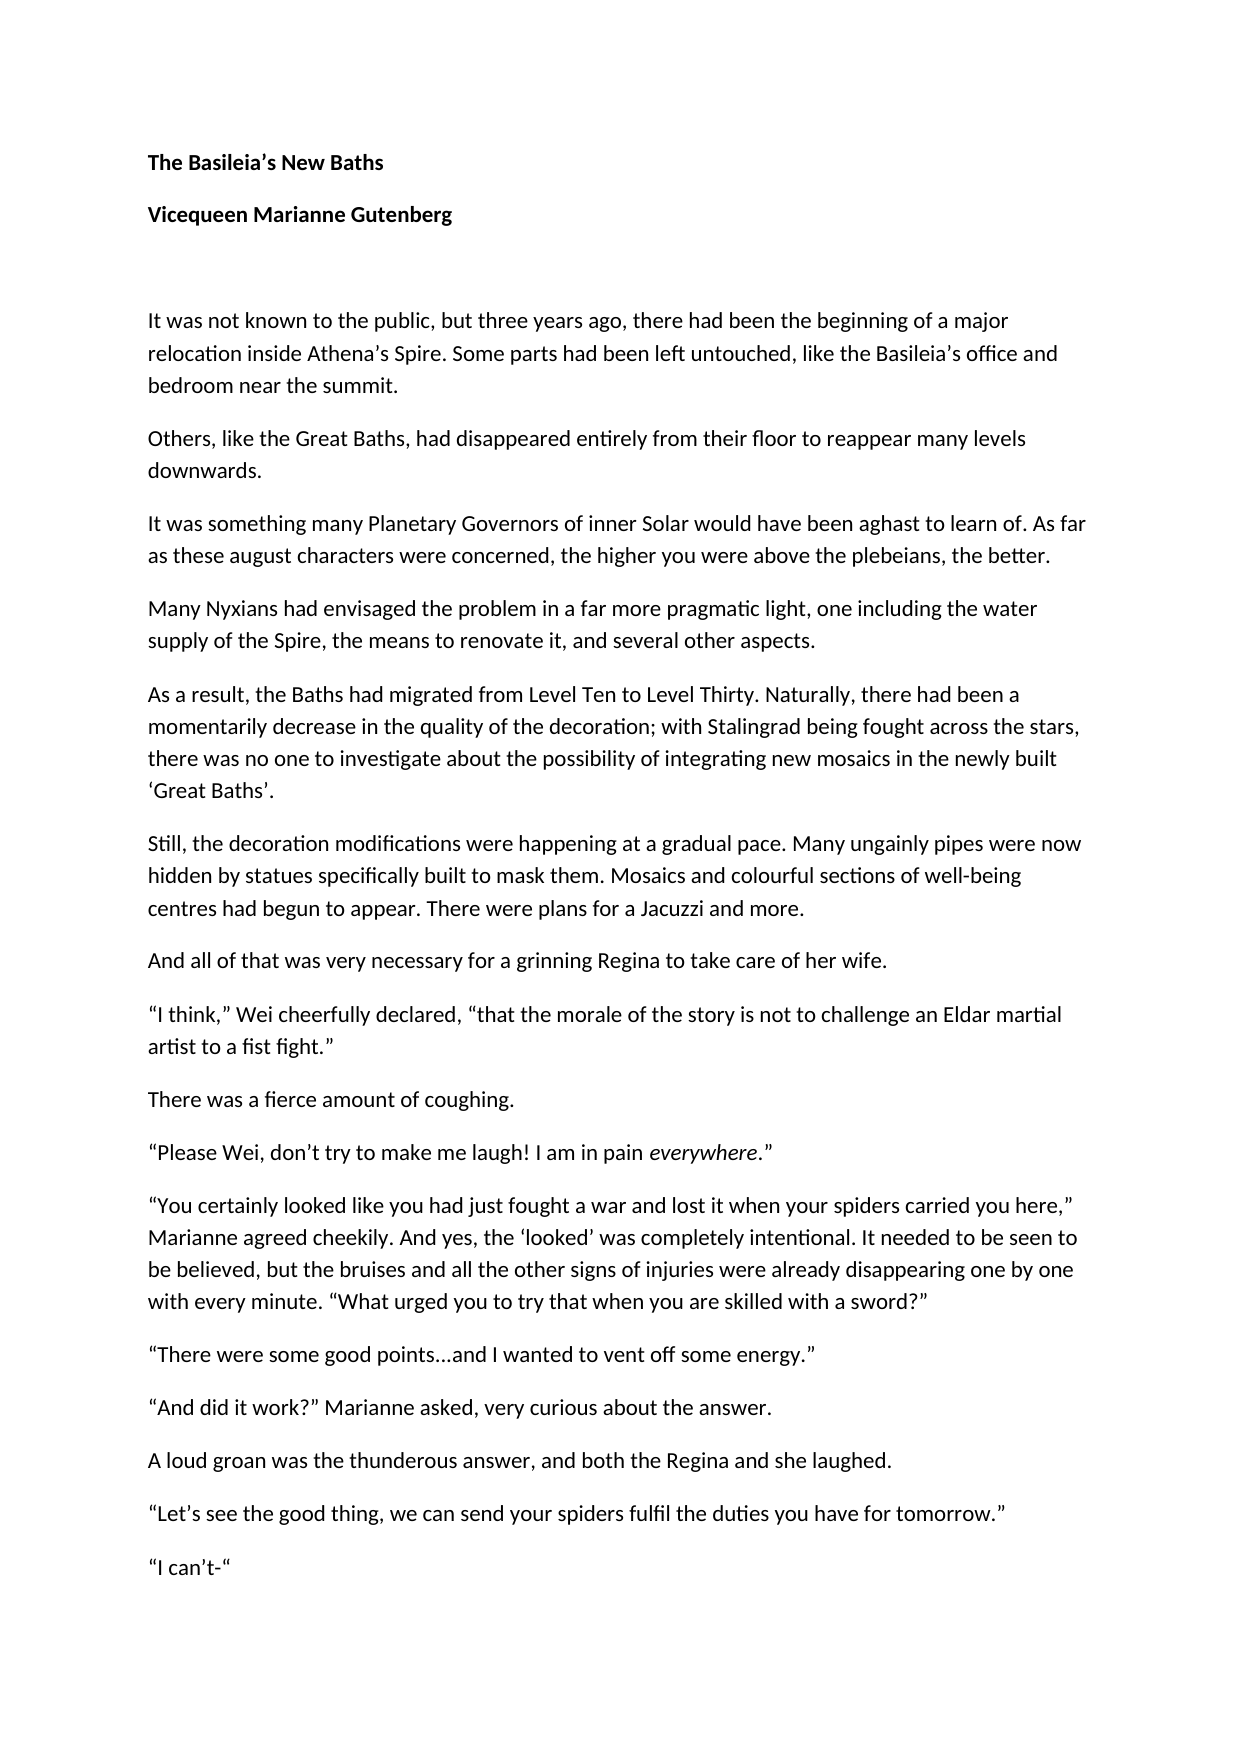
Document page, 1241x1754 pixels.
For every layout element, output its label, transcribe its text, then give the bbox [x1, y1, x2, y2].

text And all of that was very necessary for a grinning Regina to take care of her wife. [148, 947, 1093, 975]
text There was a fierce amount of coughing. [148, 1085, 1093, 1113]
text “And did it work?” Marianne asked, very curious about the answer. [148, 1393, 1093, 1422]
text Vicequeen Marianne Gutenberg [148, 201, 1093, 229]
text “I can’t-“ [148, 1553, 1093, 1581]
text It was something many Planetary Governors of inner Solar would have been aghast to learn of. As far as these august characters were concerned, the higher you were above the plebeians, the better. [148, 509, 1093, 569]
text It was not known to the public, but three years ago, there had been the beginning of a major relocation inside Athena’s Spire. Some parts had been left untouched, like the Basileia’s office and bedroom near the summit. [148, 307, 1093, 399]
text “You certainly looked like you had just fought a war and lost it when your spiders carried you here,” Marianne agreed cheekily. And yes, the ‘looked’ was completely intentional. It needed to be seen to be believed, but the bruises and all the other signs of injuries were already disappearing one by one with every minute. “What urged you to try that when you are skilled with a sword?” [148, 1191, 1093, 1316]
text Others, like the Great Baths, had disappeared entirely from their floor to reappear many levels downwards. [148, 424, 1093, 484]
text “I think,” Wei cheerfully declared, “that the morale of the story is not to challenge an Eldar martial artist to a fist fight.” [148, 1000, 1093, 1060]
text As a result, the Baths had migrated from Level Ten to Level Thirty. Naturally, there had been a momentarily decrease in the quality of the decoration; with Stalingrad being fought across the stars, there was no one to investigate about the possibility of integrating new mosaics in the newly built ‘Great Baths’. [148, 680, 1093, 804]
text “Please Wei, don’t try to make me laugh! I am in pain everywhere.” [148, 1138, 1093, 1166]
text A loud groan was the thunderous answer, and both the Regina and she laughed. [148, 1447, 1093, 1474]
text “There were some good points...and I wanted to vent off some energy.” [148, 1341, 1093, 1368]
text Still, the decoration modifications were happening at a gradual pace. Many ungainly pipes were now hidden by statues specifically built to mask them. Mosaics and colourful sections of well-being centres had begun to appear. There were plans for a Jacuzzi and more. [148, 829, 1093, 922]
text “Let’s see the good thing, we can send your spiders fulfil the duties you have for tomorrow.” [148, 1499, 1093, 1528]
text Many Nyxians had envisaged the problem in a far more pragmatic light, one including the water supply of the Spire, the means to renovate it, and several other aspects. [148, 594, 1093, 655]
text The Basileia’s New Baths [148, 148, 1093, 176]
